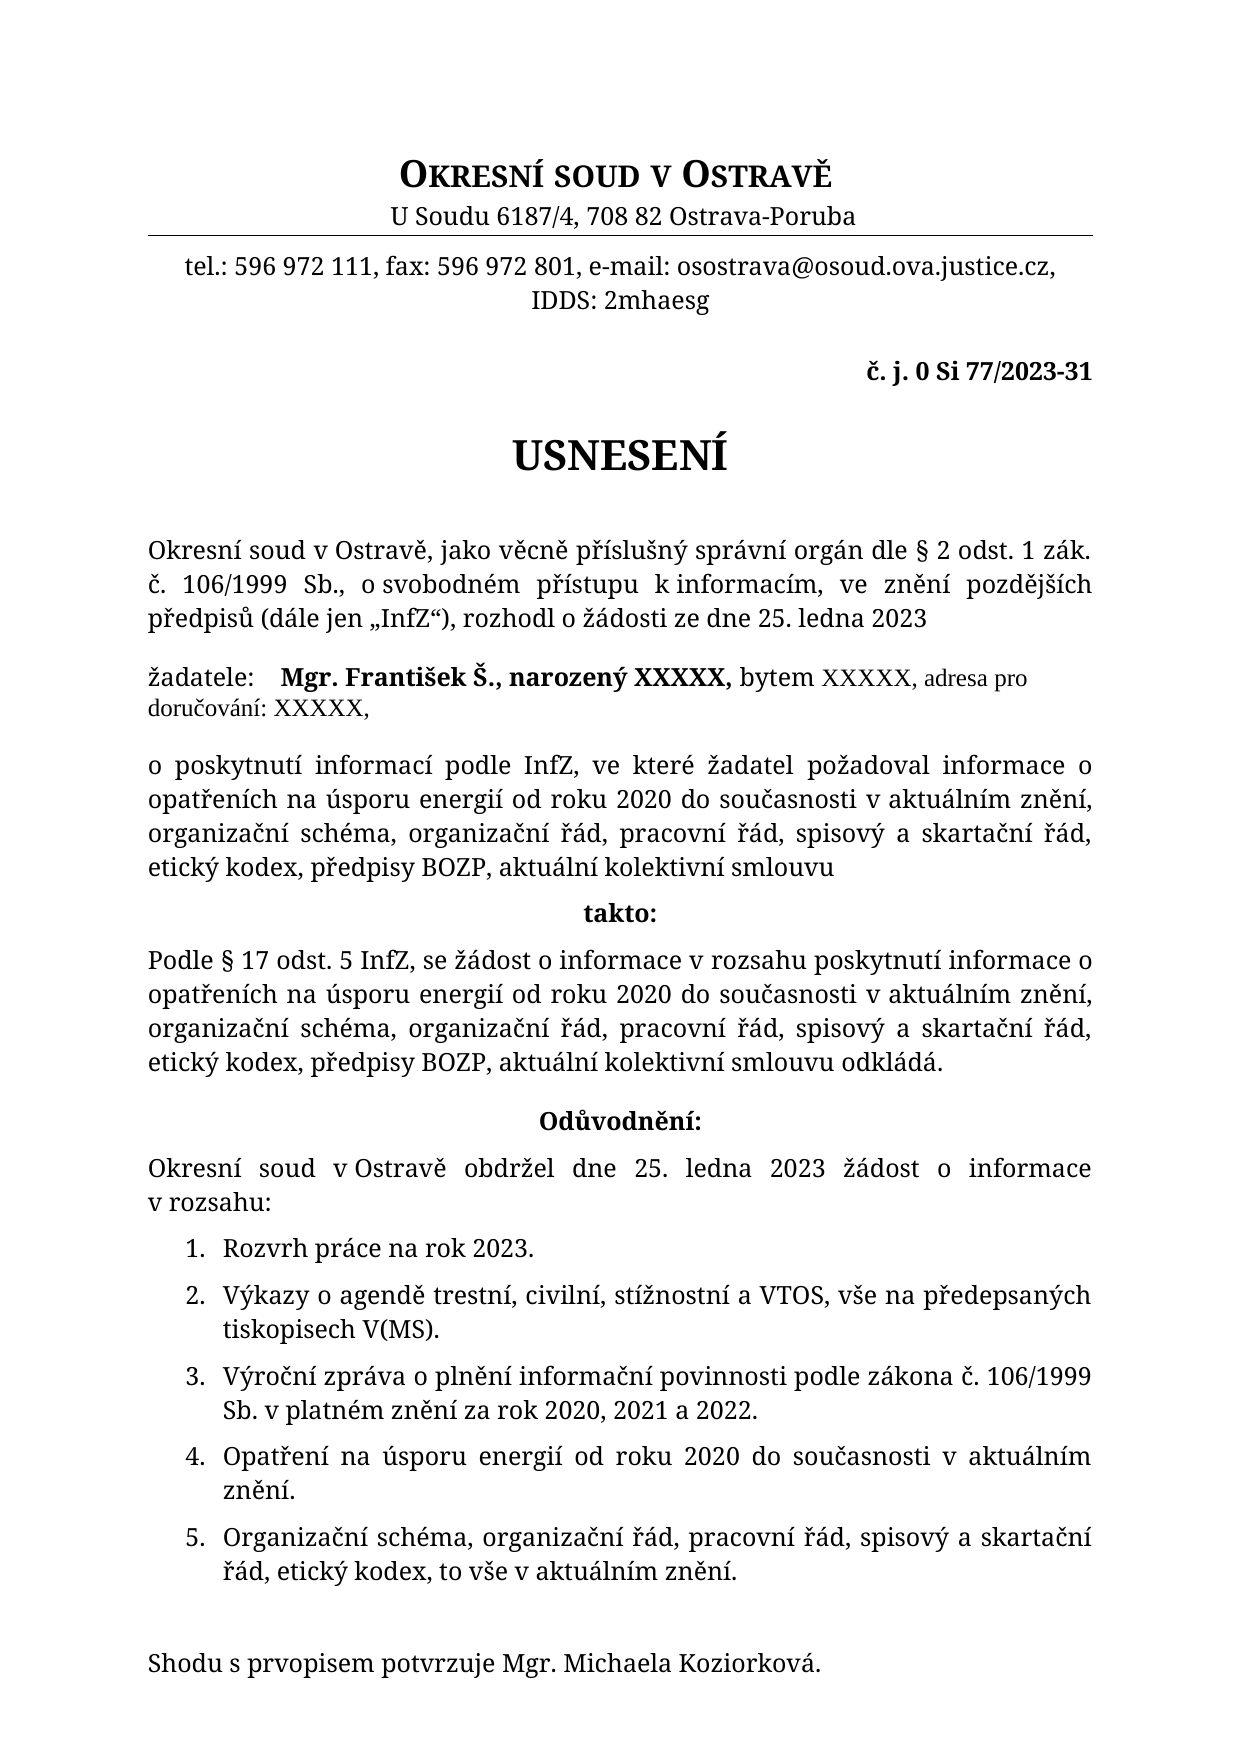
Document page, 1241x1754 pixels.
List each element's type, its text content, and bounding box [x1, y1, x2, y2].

text tel.: 596 972 111, fax: 596 972 801, e-mail: osostrava@osoud.ova.justice.cz, IDDS: 2mhaesg [148, 248, 1093, 316]
text U Soudu 6187/4, 708 82 Ostrava-Poruba [148, 199, 1093, 235]
text Podle § 17 odst. 5 InfZ, se žádost o informace v rozsahu poskytnutí informace o opatřeních na úsporu energií od roku 2020 do současnosti v aktuálním znění, organizační schéma, organizační řád, pracovní řád, spisový a skartační řád, etický kodex, předpisy BOZP, aktuální kolektivní smlouvu odkládá. [148, 943, 1093, 1079]
text USNESENÍ [148, 426, 1093, 482]
text č. j. 0 Si 77/2023-31 [148, 354, 1093, 388]
text takto: [148, 896, 1093, 930]
text Okresní soud v Ostravě, jako věcně příslušný správní orgán dle § 2 odst. 1 zák. č. 106/1999 Sb., o svobodném přístupu k informacím, ve znění pozdějších předpisů (dále jen „InfZ“), rozhodl o žádosti ze dne 25. ledna 2023 [148, 532, 1093, 634]
list Výkazy o agendě trestní, civilní, stížnostní a VTOS, vše na předepsaných tiskopisech V(MS). [185, 1278, 1093, 1346]
list Organizační schéma, organizační řád, pracovní řád, spisový a skartační řád, etický kodex, to vše v aktuálním znění. [185, 1519, 1093, 1588]
text žadatele: Mgr. František Š., narozený XXXXX, bytem XXXXX, adresa pro doručování: XXXXX, [148, 659, 1093, 722]
text Okresní soud v Ostravě obdržel dne 25. ledna 2023 žádost o informace v rozsahu: [148, 1150, 1093, 1218]
list Rozvrh práce na rok 2023. [185, 1231, 1093, 1265]
list Opatření na úsporu energií od roku 2020 do současnosti v aktuálním znění. [185, 1439, 1093, 1507]
text Odůvodnění: [148, 1104, 1093, 1138]
text Okresní soud v Ostravě [148, 148, 1093, 199]
list Výroční zpráva o plnění informační povinnosti podle zákona č. 106/1999 Sb. v platném znění za rok 2020, 2021 a 2022. [185, 1358, 1093, 1426]
text o poskytnutí informací podle InfZ, ve které žadatel požadoval informace o opatřeních na úsporu energií od roku 2020 do současnosti v aktuálním znění, organizační schéma, organizační řád, pracovní řád, spisový a skartační řád, etický kodex, předpisy BOZP, aktuální kolektivní smlouvu [148, 747, 1093, 883]
